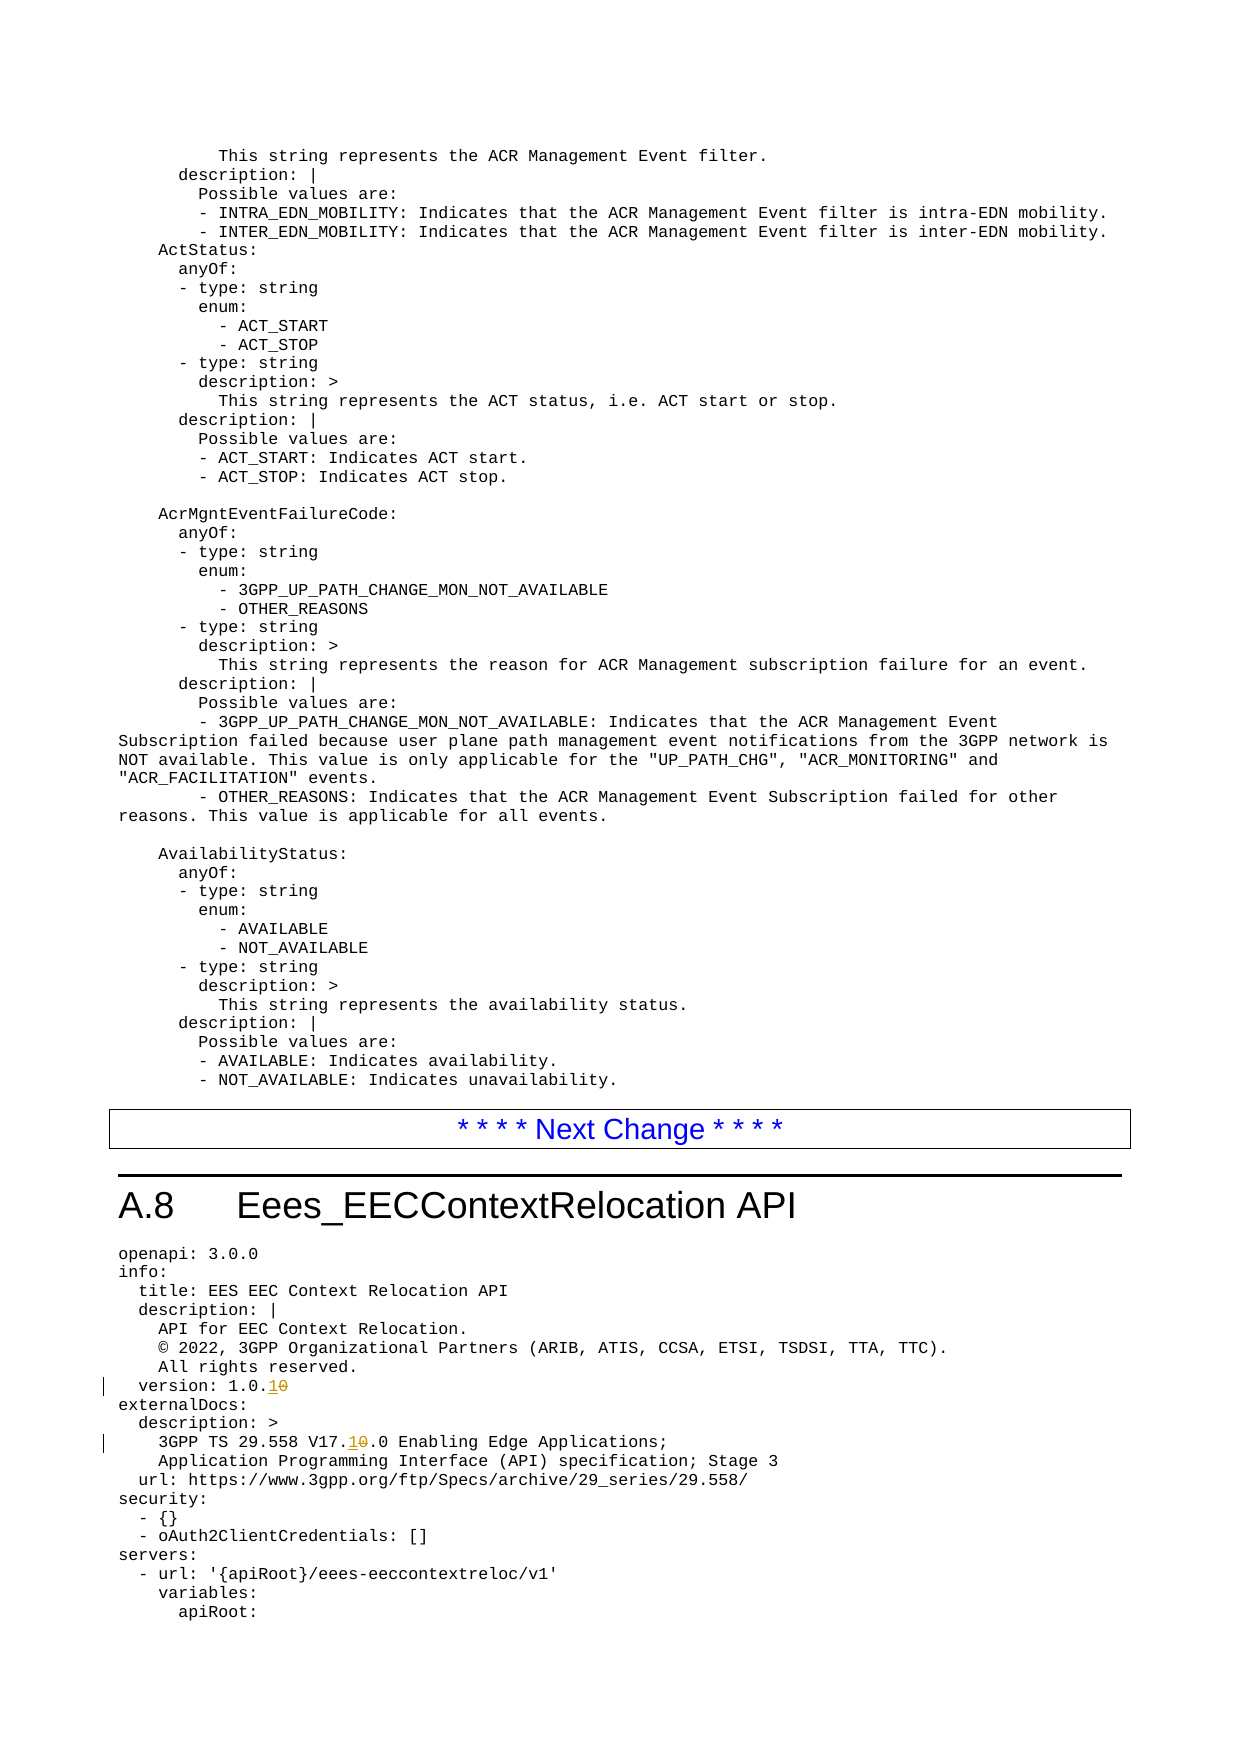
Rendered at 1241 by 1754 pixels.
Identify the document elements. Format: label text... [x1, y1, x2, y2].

text enum: [118, 562, 1122, 581]
subtitle A.8 Eees_EECContextRelocation API [118, 1177, 1122, 1226]
text externalDocs: [118, 1396, 1122, 1415]
text * * * * Next Change * * * * [110, 1110, 1130, 1148]
text Possible values are: [118, 694, 1122, 713]
text anyOf: [118, 525, 1122, 544]
text - ACT_STOP [118, 336, 1122, 355]
text Possible values are: [118, 185, 1122, 204]
text enum: [118, 298, 1122, 317]
text - AVAILABLE [118, 921, 1122, 939]
text description: | [118, 1015, 1122, 1034]
text AvailabilityStatus: [118, 845, 1122, 864]
text - OTHER_REASONS [118, 600, 1122, 619]
text This string represents the availability status. [118, 996, 1122, 1015]
text description: | [118, 676, 1122, 694]
text AcrMgntEventFailureCode: [118, 506, 1122, 525]
text security: [118, 1490, 1122, 1509]
text 3GPP TS 29.558 V17..0 Enabling Edge Applications; [118, 1434, 1122, 1453]
text - 3GPP_UP_PATH_CHANGE_MON_NOT_AVAILABLE [118, 581, 1122, 600]
text - oAuth2ClientCredentials: [] [118, 1528, 1122, 1547]
text apiRoot: [118, 1603, 1122, 1622]
text servers: [118, 1547, 1122, 1566]
text - type: string [118, 883, 1122, 902]
text title: EES EEC Context Relocation API [118, 1283, 1122, 1302]
text description: > [118, 638, 1122, 657]
text anyOf: [118, 864, 1122, 883]
text This string represents the ACT status, i.e. ACT start or stop. [118, 393, 1122, 412]
text - {} [118, 1509, 1122, 1528]
text enum: [118, 902, 1122, 921]
text All rights reserved. [118, 1358, 1122, 1377]
text - AVAILABLE: Indicates availability. [118, 1053, 1122, 1072]
text This string represents the reason for ACR Management subscription failure for an event. [118, 657, 1122, 676]
text description: | [118, 1302, 1122, 1321]
text description: | [118, 167, 1122, 185]
text - NOT_AVAILABLE [118, 939, 1122, 958]
text version: 1.0. [118, 1377, 1122, 1396]
text - type: string [118, 619, 1122, 638]
text - OTHER_REASONS: Indicates that the ACR Management Event Subscription failed for other reasons. This value is applicable for all events. [118, 789, 1122, 826]
text - NOT_AVAILABLE: Indicates unavailability. [118, 1072, 1122, 1090]
text © 2022, 3GPP Organizational Partners (ARIB, ATIS, CCSA, ETSI, TSDSI, TTA, TTC). [118, 1339, 1122, 1358]
text anyOf: [118, 261, 1122, 280]
text - type: string [118, 958, 1122, 977]
text ActStatus: [118, 242, 1122, 261]
text description: > [118, 374, 1122, 393]
text - type: string [118, 280, 1122, 298]
text API for EEC Context Relocation. [118, 1321, 1122, 1339]
text info: [118, 1264, 1122, 1283]
text - INTRA_EDN_MOBILITY: Indicates that the ACR Management Event filter is intra-EDN mobility. [118, 204, 1122, 223]
text - type: string [118, 355, 1122, 374]
text - url: '{apiRoot}/eees-eeccontextreloc/v1' [118, 1566, 1122, 1584]
text This string represents the ACR Management Event filter. [118, 148, 1122, 167]
text - ACT_START: Indicates ACT start. [118, 449, 1122, 468]
text Application Programming Interface (API) specification; Stage 3 [118, 1453, 1122, 1471]
text Possible values are: [118, 1034, 1122, 1053]
text - ACT_STOP: Indicates ACT stop. [118, 468, 1122, 487]
text - 3GPP_UP_PATH_CHANGE_MON_NOT_AVAILABLE: Indicates that the ACR Management Event Subscription failed because user plane path management event notifications from the 3GPP network is NOT available. This value is only applicable for the "UP_PATH_CHG", "ACR_MONITORING" and "ACR_FACILITATION" events. [118, 713, 1122, 789]
text openapi: 3.0.0 [118, 1245, 1122, 1264]
text - ACT_START [118, 317, 1122, 336]
text - INTER_EDN_MOBILITY: Indicates that the ACR Management Event filter is inter-EDN mobility. [118, 223, 1122, 242]
text description: > [118, 977, 1122, 996]
text - type: string [118, 544, 1122, 562]
text description: > [118, 1415, 1122, 1434]
text variables: [118, 1584, 1122, 1603]
text url: https://www.3gpp.org/ftp/Specs/archive/29_series/29.558/ [118, 1471, 1122, 1490]
text Possible values are: [118, 431, 1122, 449]
text description: | [118, 412, 1122, 431]
